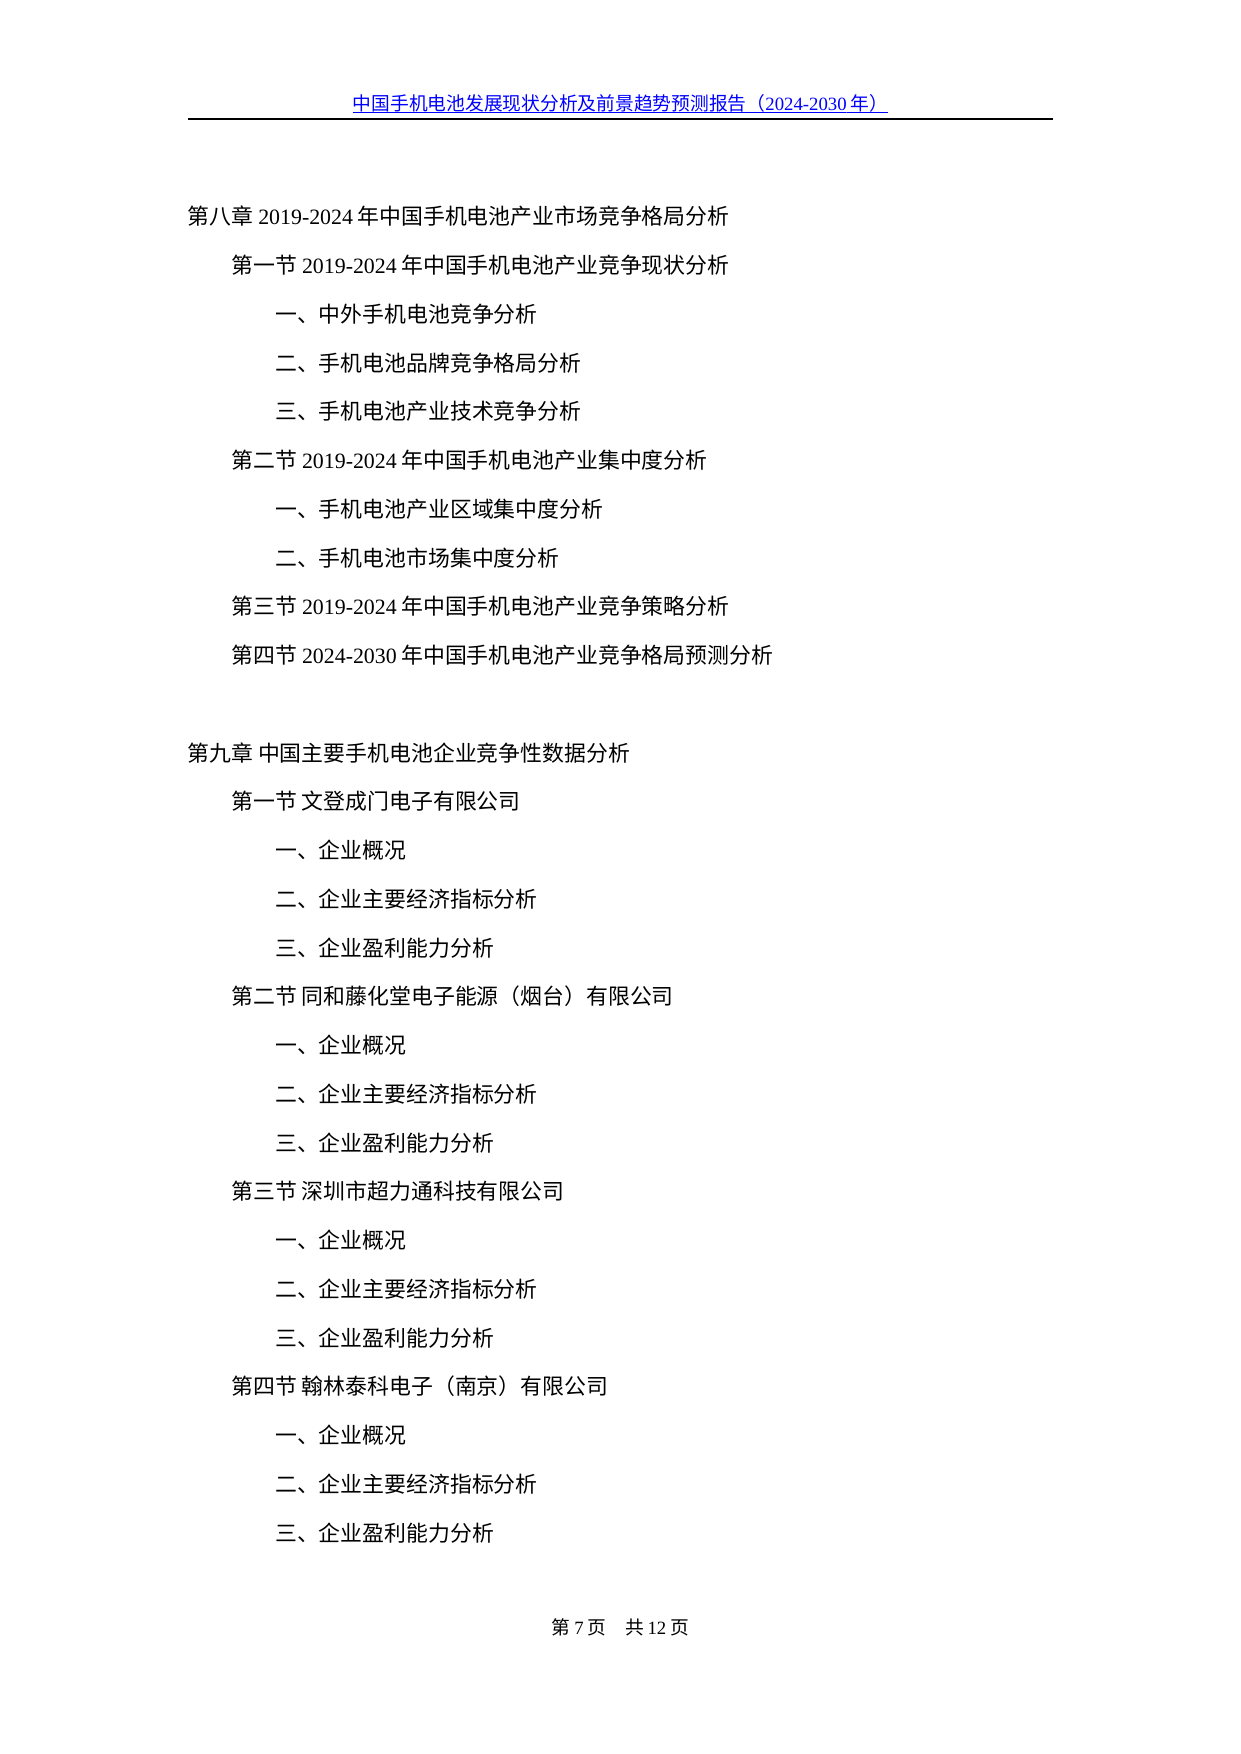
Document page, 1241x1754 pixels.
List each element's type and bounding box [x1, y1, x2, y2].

text [187, 150, 1053, 1548]
